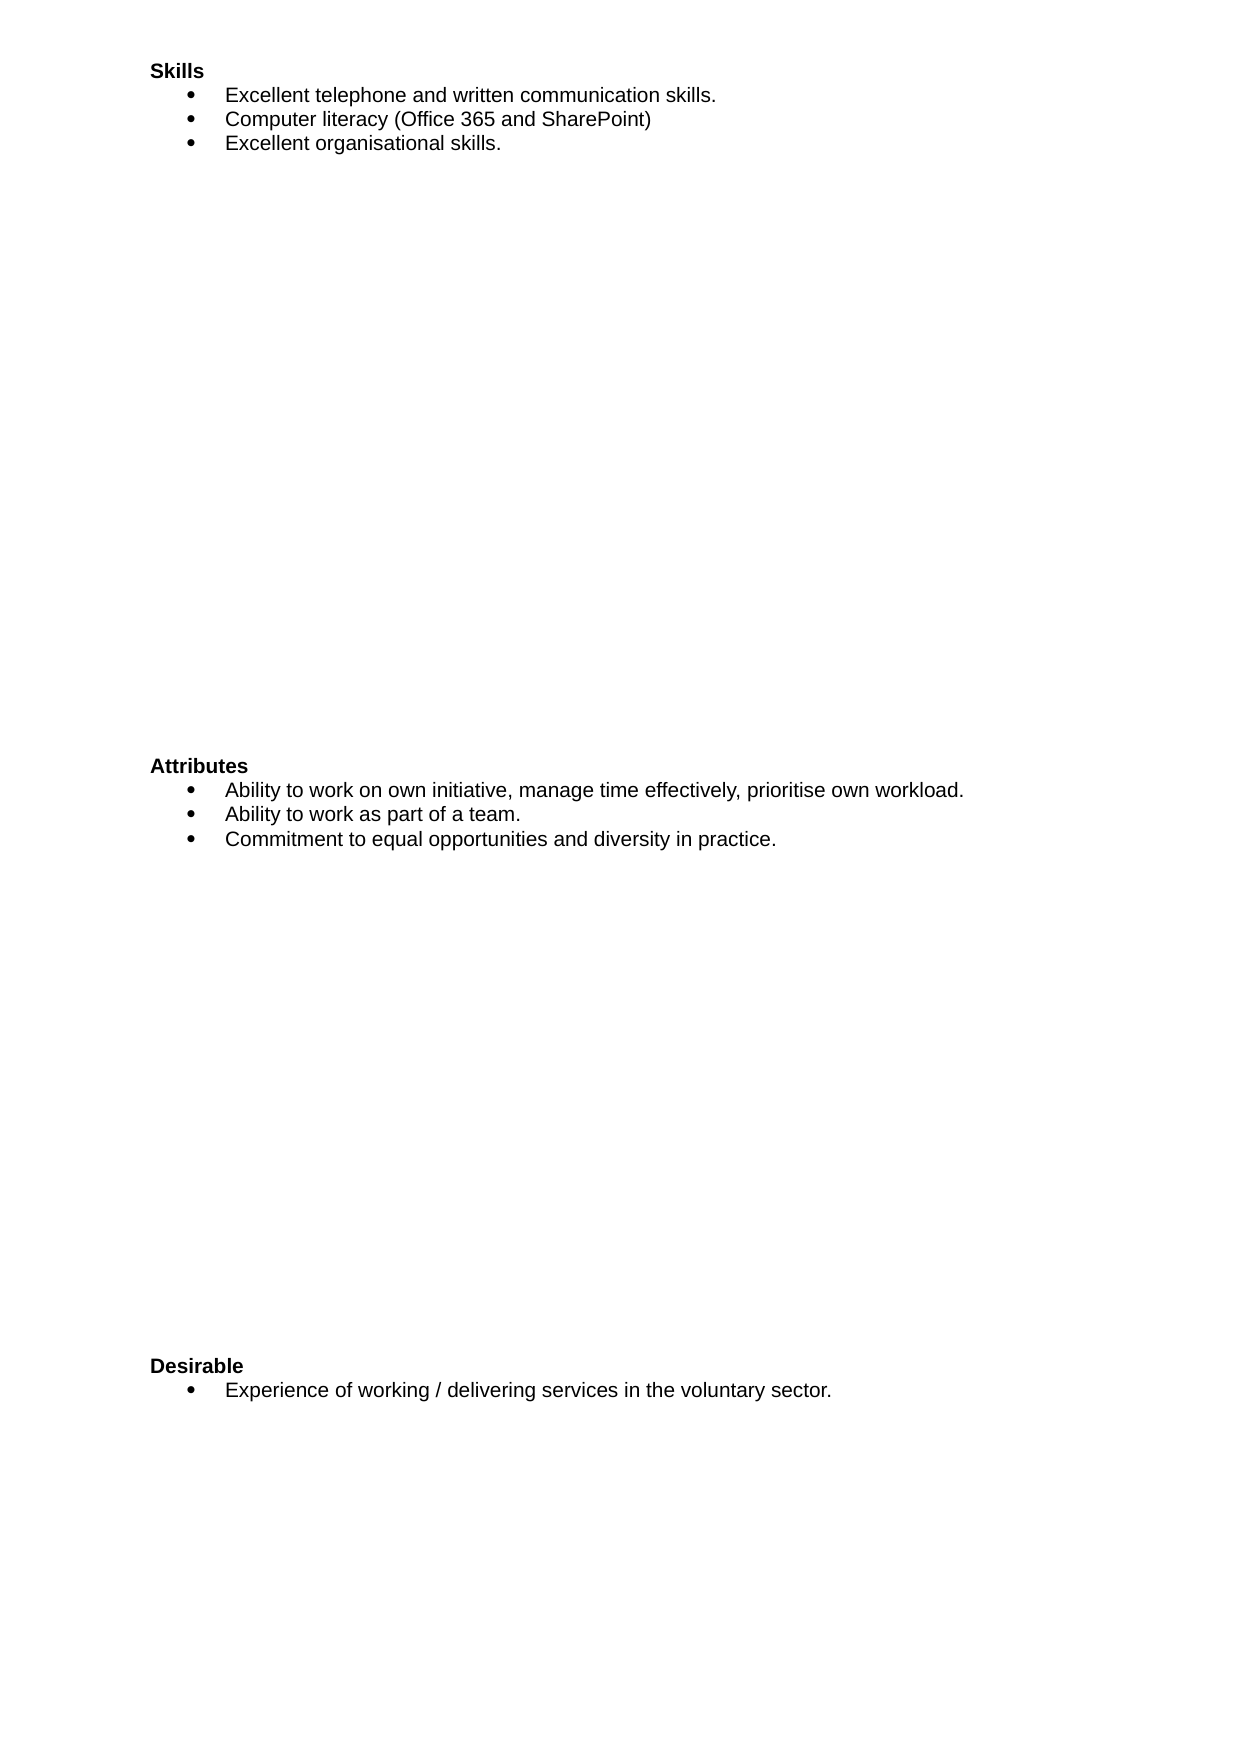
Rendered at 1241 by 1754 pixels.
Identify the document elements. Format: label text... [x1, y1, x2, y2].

list Excellent telephone and written communication skills. [187, 83, 1181, 107]
text Attributes [150, 754, 1181, 778]
list Computer literacy (Office 365 and SharePoint) [187, 107, 1181, 131]
text Skills [150, 59, 1181, 83]
list Ability to work on own initiative, manage time effectively, prioritise own workload. [187, 778, 1181, 802]
list Excellent organisational skills. [187, 131, 1181, 155]
list Ability to work as part of a team. [187, 802, 1181, 826]
list Experience of working / delivering services in the voluntary sector. [187, 1377, 1181, 1402]
text Desirable [150, 1353, 1181, 1377]
list Commitment to equal opportunities and diversity in practice. [187, 826, 1181, 850]
